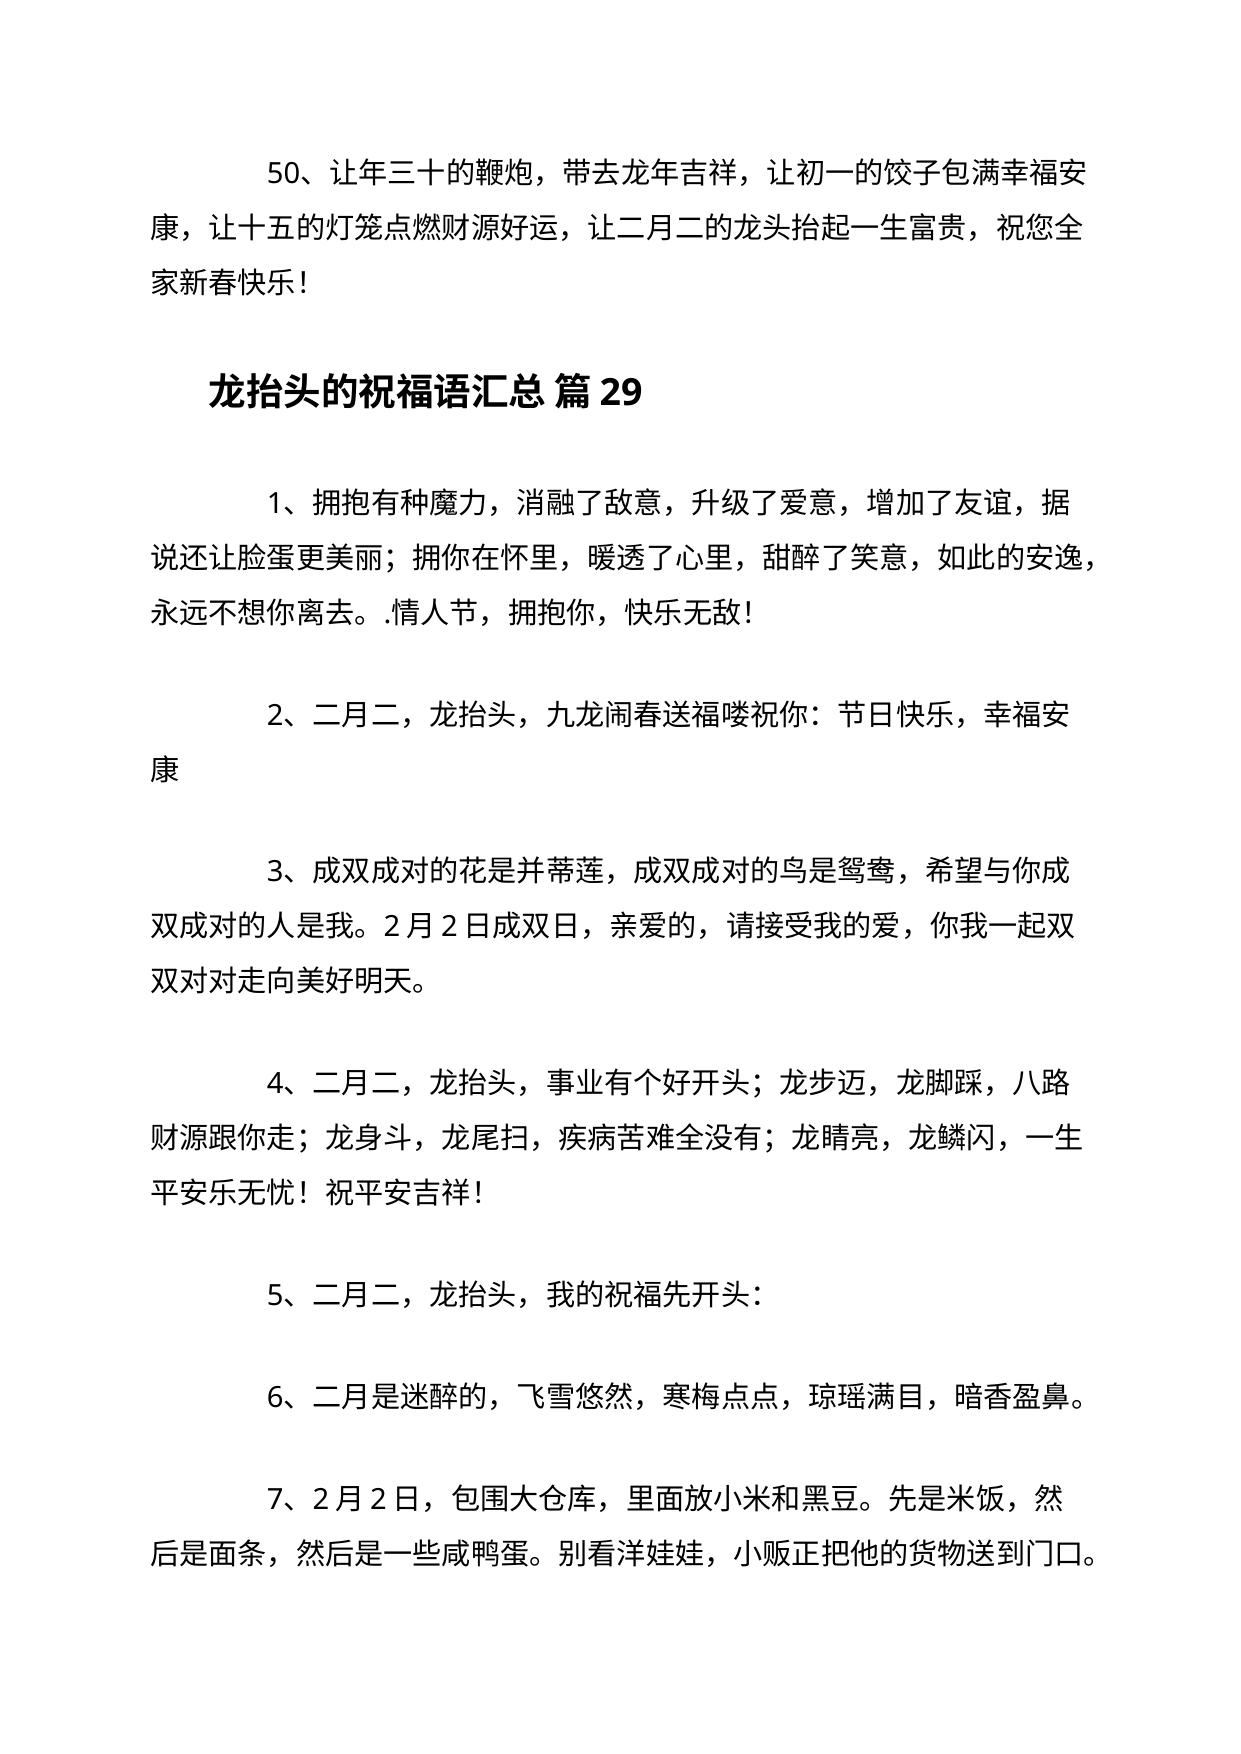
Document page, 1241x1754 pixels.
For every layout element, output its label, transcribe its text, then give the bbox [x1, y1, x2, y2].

text 50、让年三十的鞭炮，带去龙年吉祥，让初一的饺子包满幸福安康，让十五的灯笼点燃财源好运，让二月二的龙头抬起一生富贵，祝您全家新春快乐！ [150, 150, 1090, 302]
text 1、拥抱有种魔力，消融了敌意，升级了爱意，增加了友谊，据说还让脸蛋更美丽；拥你在怀里，暖透了心里，甜醉了笑意，如此的安逸，永远不想你离去。.情人节，拥抱你，快乐无敌！ [150, 479, 1090, 632]
text 2、二月二，龙抬头，九龙闹春送福喽祝你：节日快乐，幸福安康 [150, 691, 1090, 788]
text 5、二月二，龙抬头，我的祝福先开头： [150, 1271, 1090, 1314]
text 6、二月是迷醉的，飞雪悠然，寒梅点点，琼瑶满目，暗香盈鼻。 [150, 1373, 1090, 1416]
text 4、二月二，龙抬头，事业有个好开头；龙步迈，龙脚踩，八路财源跟你走；龙身斗，龙尾扫，疾病苦难全没有；龙睛亮，龙鳞闪，一生平安乐无忧！祝平安吉祥！ [150, 1060, 1090, 1212]
text 7、2月2日，包围大仓库，里面放小米和黑豆。先是米饭，然后是面条，然后是一些咸鸭蛋。别看洋娃娃，小贩正把他的货物送到门口。 [150, 1475, 1090, 1573]
text 3、成双成对的花是并蒂莲，成双成对的鸟是鸳鸯，希望与你成双成对的人是我。2月2日成双日，亲爱的，请接受我的爱，你我一起双双对对走向美好明天。 [150, 848, 1090, 1000]
text 龙抬头的祝福语汇总 篇29 [150, 362, 1090, 416]
